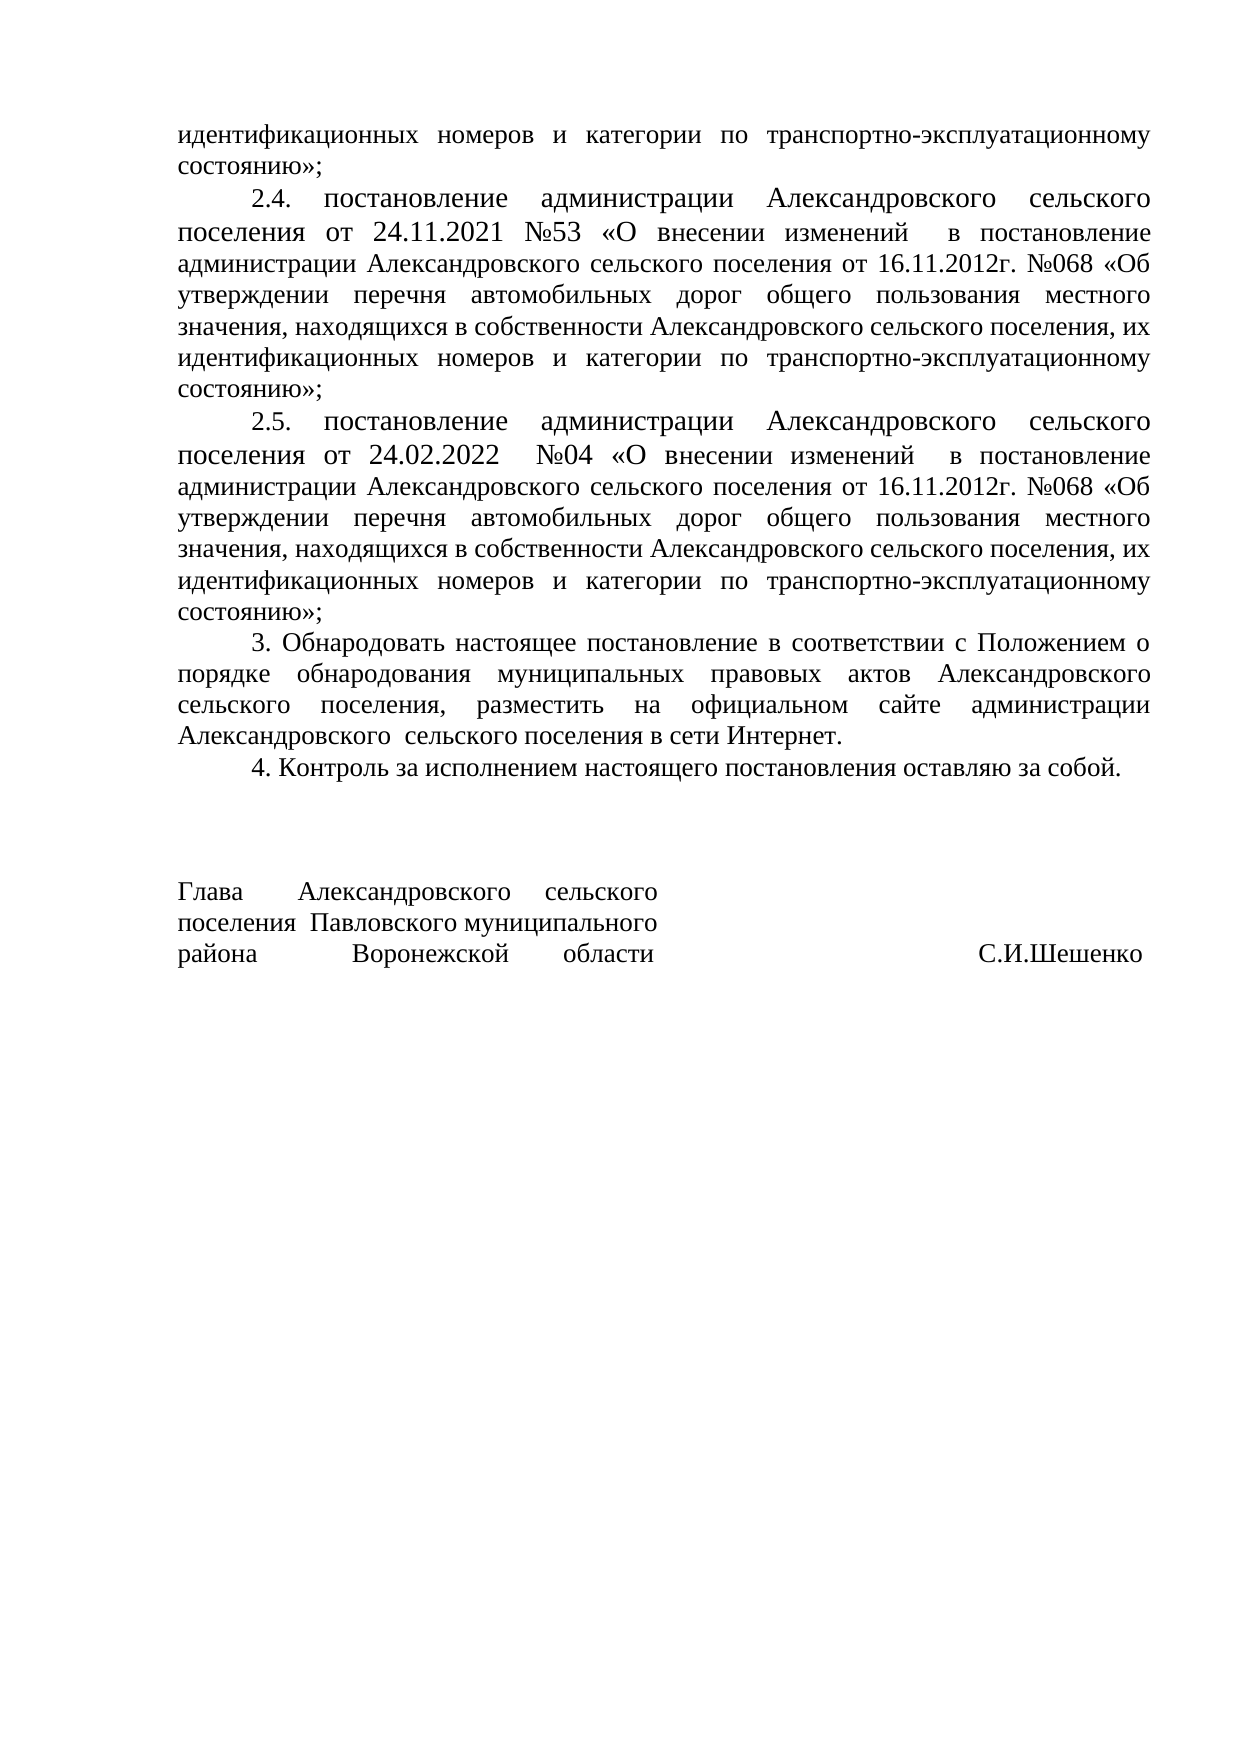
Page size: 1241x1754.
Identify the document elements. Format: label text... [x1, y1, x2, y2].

text Глава Александровского сельского [177, 875, 1152, 906]
text 4. Контроль за исполнением настоящего постановления оставляю за собой. [177, 751, 1152, 782]
text 3. Обнародовать настоящее постановление в соответствии с Положением о порядке обнародования муниципальных правовых актов Александровского сельского поселения, разместить на официальном сайте администрации Александровского сельского поселения в сети Интернет. [177, 626, 1152, 751]
text поселения Павловского муниципального [177, 906, 1152, 937]
text района Воронежской области С.И.Шешенко [177, 937, 1152, 969]
text 2.4. постановление администрации Александровского сельского поселения от 24.11.2021 №53 «О внесении изменений в постановление администрации Александровского сельского поселения от 16.11.2012г. №068 «Об утверждении перечня автомобильных дорог общего пользования местного значения, находящихся в собственности Александровского сельского поселения, их идентификационных номеров и категории по транспортно-эксплуатационному состоянию»; [177, 180, 1152, 403]
text 2.5. постановление администрации Александровского сельского поселения от 24.02.2022 №04 «О внесении изменений в постановление администрации Александровского сельского поселения от 16.11.2012г. №068 «Об утверждении перечня автомобильных дорог общего пользования местного значения, находящихся в собственности Александровского сельского поселения, их идентификационных номеров и категории по транспортно-эксплуатационному состоянию»; [177, 403, 1152, 626]
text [177, 118, 1152, 180]
